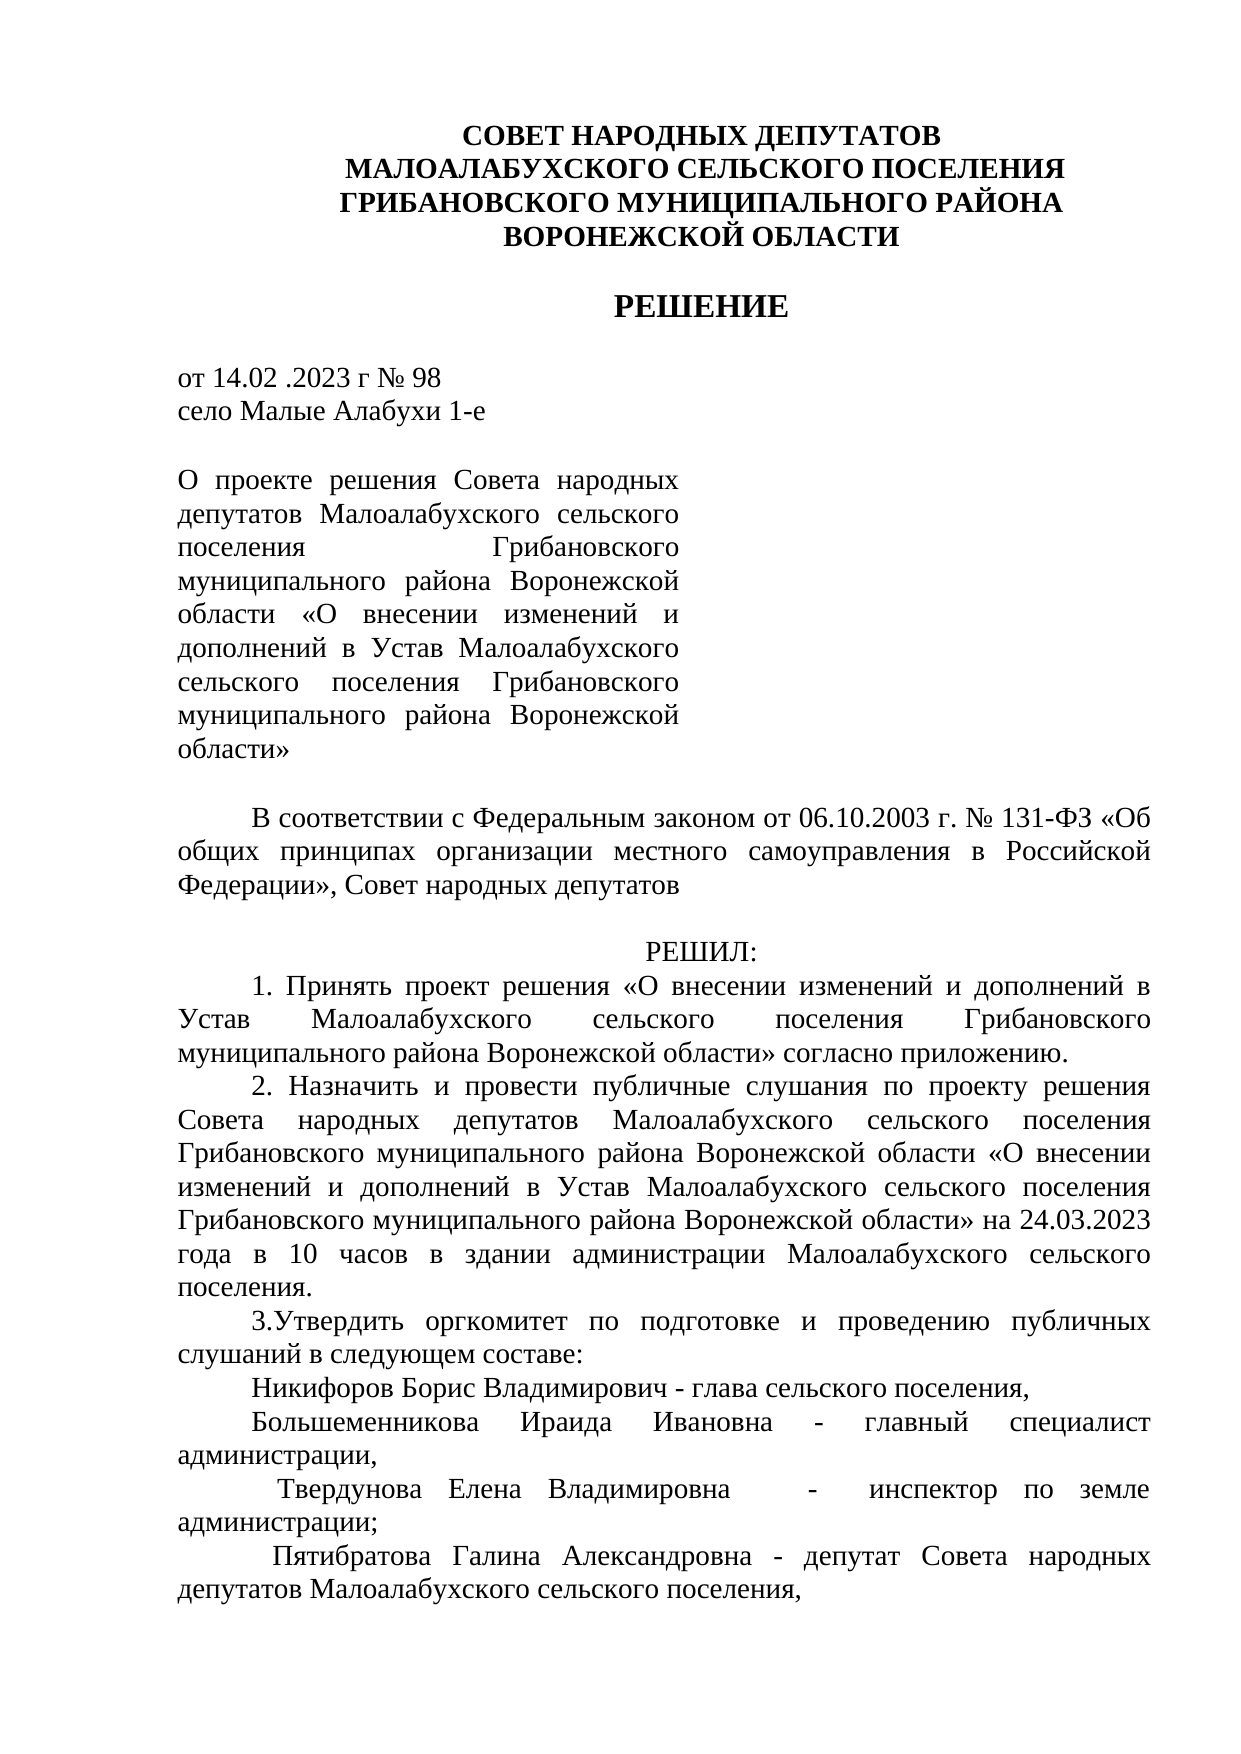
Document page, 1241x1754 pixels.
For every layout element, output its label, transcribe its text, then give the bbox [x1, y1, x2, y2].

text В соответствии с Федеральным законом от 06.10.2003 г. № 131-ФЗ «Об общих принципах организации местного самоуправления в Российской Федерации», Совет народных депутатов [177, 800, 1152, 901]
text МАЛОАЛАБУХСКОГО СЕЛЬСКОГО ПОСЕЛЕНИЯ [177, 152, 1152, 185]
text Пятибратова Галина Александровна - депутат Совета народных депутатов Малоалабухского сельского поселения, [177, 1538, 1152, 1605]
text Никифоров Борис Владимирович - глава сельского поселения, [177, 1370, 1152, 1404]
text РЕШЕНИЕ [177, 286, 1152, 324]
text ВОРОНЕЖСКОЙ ОБЛАСТИ [177, 219, 1152, 252]
text ГРИБАНОВСКОГО МУНИЦИПАЛЬНОГО РАЙОНА [177, 185, 1152, 219]
text 2. Назначить и провести публичные слушания по проекту решения Совета народных депутатов Малоалабухского сельского поселения Грибановского муниципального района Воронежской области «О внесении изменений и дополнений в Устав Малоалабухского сельского поселения Грибановского муниципального района Воронежской области» на 24.03.2023 года в 10 часов в здании администрации Малоалабухского сельского поселения. [177, 1068, 1152, 1303]
text СОВЕТ НАРОДНЫХ ДЕПУТАТОВ [177, 118, 1152, 152]
text село Малые Алабухи 1-е [177, 393, 1152, 427]
text Твердунова Елена Владимировна - инспектор по земле администрации; [177, 1471, 1152, 1538]
text 3.Утвердить оргкомитет по подготовке и проведению публичных слушаний в следующем составе: [177, 1303, 1152, 1370]
text от 14.02 .2023 г № 98 [177, 360, 1152, 393]
text РЕШИЛ: [177, 934, 1152, 968]
text О проекте решения Совета народных депутатов Малоалабухского сельского поселения Грибановского муниципального района Воронежской области «О внесении изменений и дополнений в Устав Малоалабухского сельского поселения Грибановского муниципального района Воронежской области» [177, 462, 679, 764]
text Большеменникова Ираида Ивановна - главный специалист администрации, [177, 1404, 1152, 1471]
text 1. Принять проект решения «О внесении изменений и дополнений в Устав Малоалабухского сельского поселения Грибановского муниципального района Воронежской области» согласно приложению. [177, 968, 1152, 1068]
